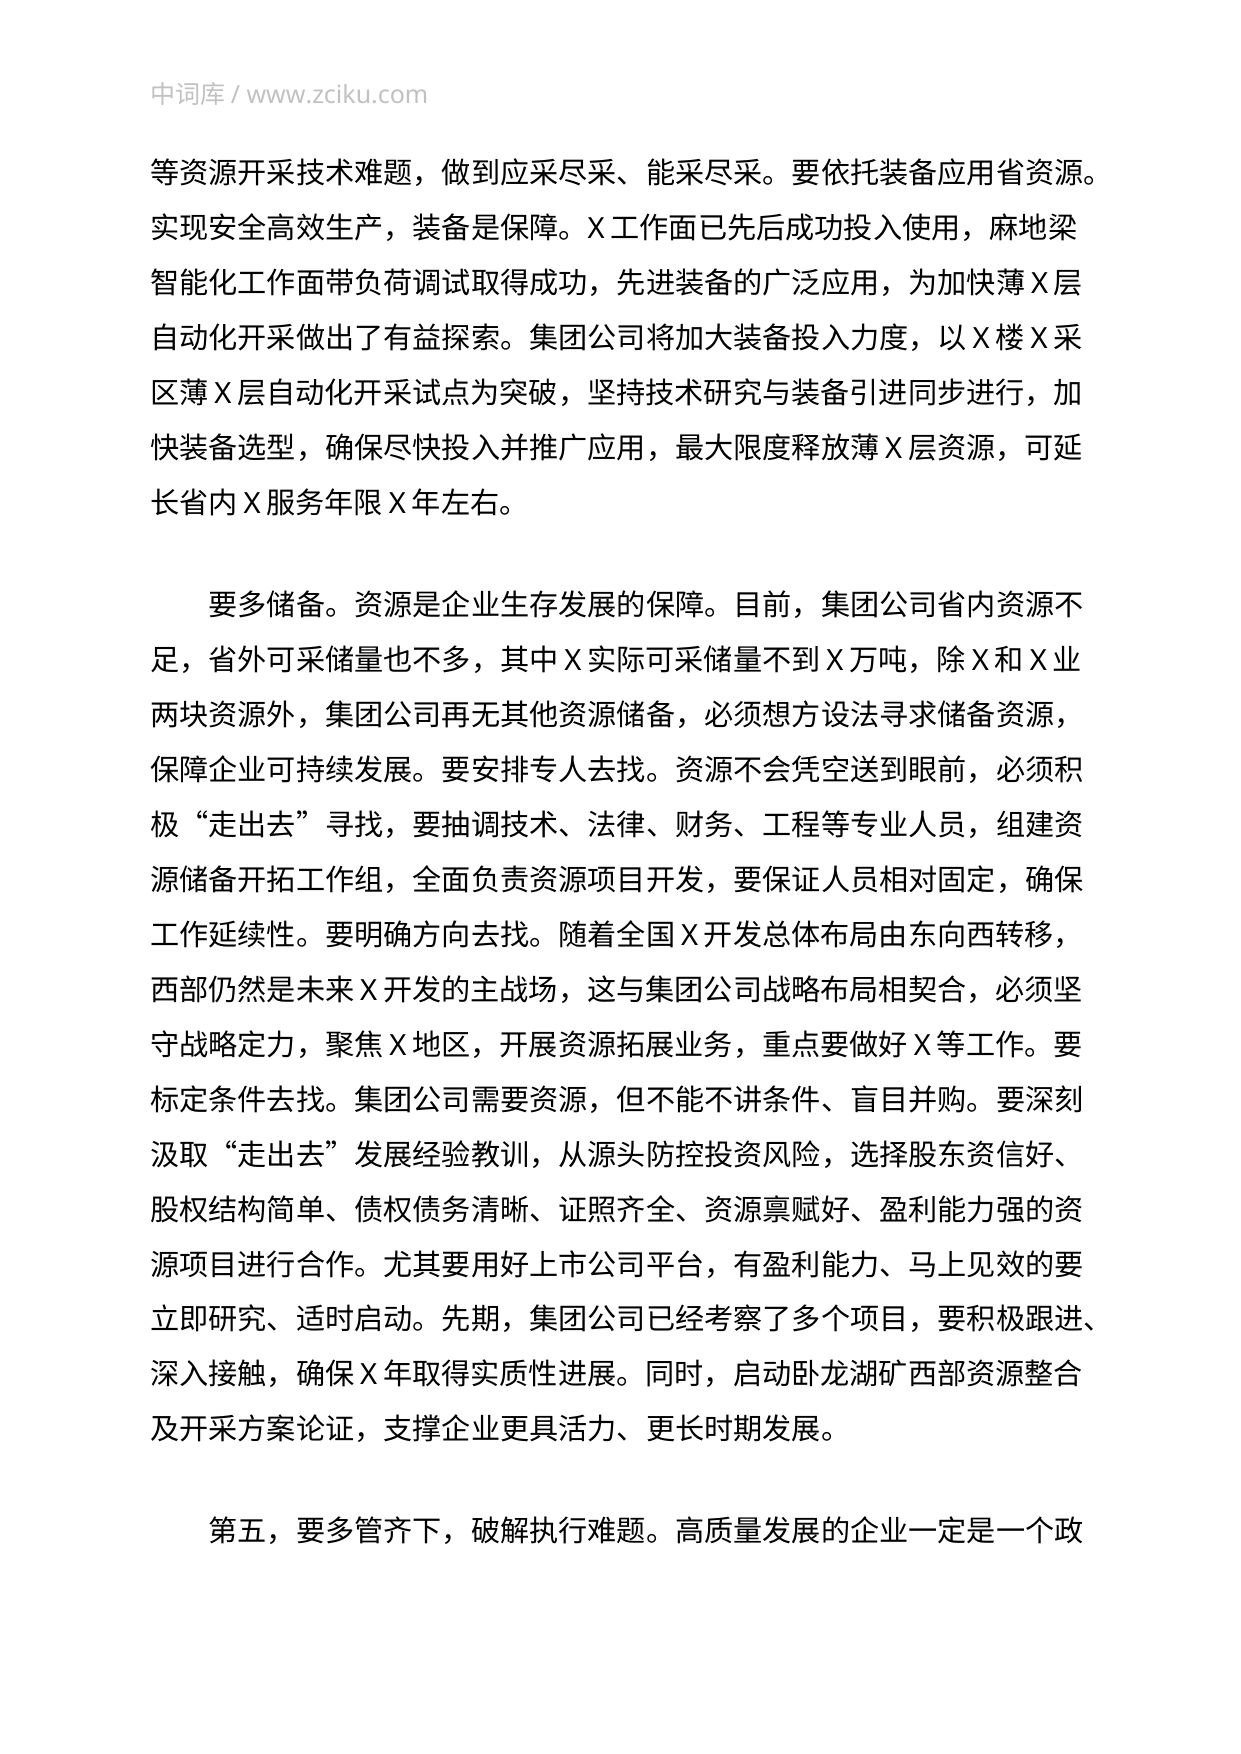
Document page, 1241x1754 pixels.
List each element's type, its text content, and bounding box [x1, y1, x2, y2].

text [150, 150, 1090, 522]
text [150, 1508, 1090, 1550]
text 要多储备。资源是企业生存发展的保障。目前，集团公司省内资源不足，省外可采储量也不多，其中X实际可采储量不到X万吨，除X和X业两块资源外，集团公司再无其他资源储备，必须想方设法寻求储备资源，保障企业可持续发展。要安排专人去找。资源不会凭空送到眼前，必须积极“走出去”寻找，要抽调技术、法律、财务、工程等专业人员，组建资源储备开拓工作组，全面负责资源项目开发，要保证人员相对固定，确保工作延续性。要明确方向去找。随着全国X开发总体布局由东向西转移，西部仍然是未来X开发的主战场，这与集团公司战略布局相契合，必须坚守战略定力，聚焦X地区，开展资源拓展业务，重点要做好X等工作。要标定条件去找。集团公司需要资源，但不能不讲条件、盲目并购。要深刻汲取“走出去”发展经验教训，从源头防控投资风险，选择股东资信好、股权结构简单、债权债务清晰、证照齐全、资源禀赋好、盈利能力强的资源项目进行合作。尤其要用好上市公司平台，有盈利能力、马上见效的要立即研究、适时启动。先期，集团公司已经考察了多个项目，要积极跟进、深入接触，确保X年取得实质性进展。同时，启动卧龙湖矿西部资源整合及开采方案论证，支撑企业更具活力、更长时期发展。 [150, 582, 1090, 1448]
